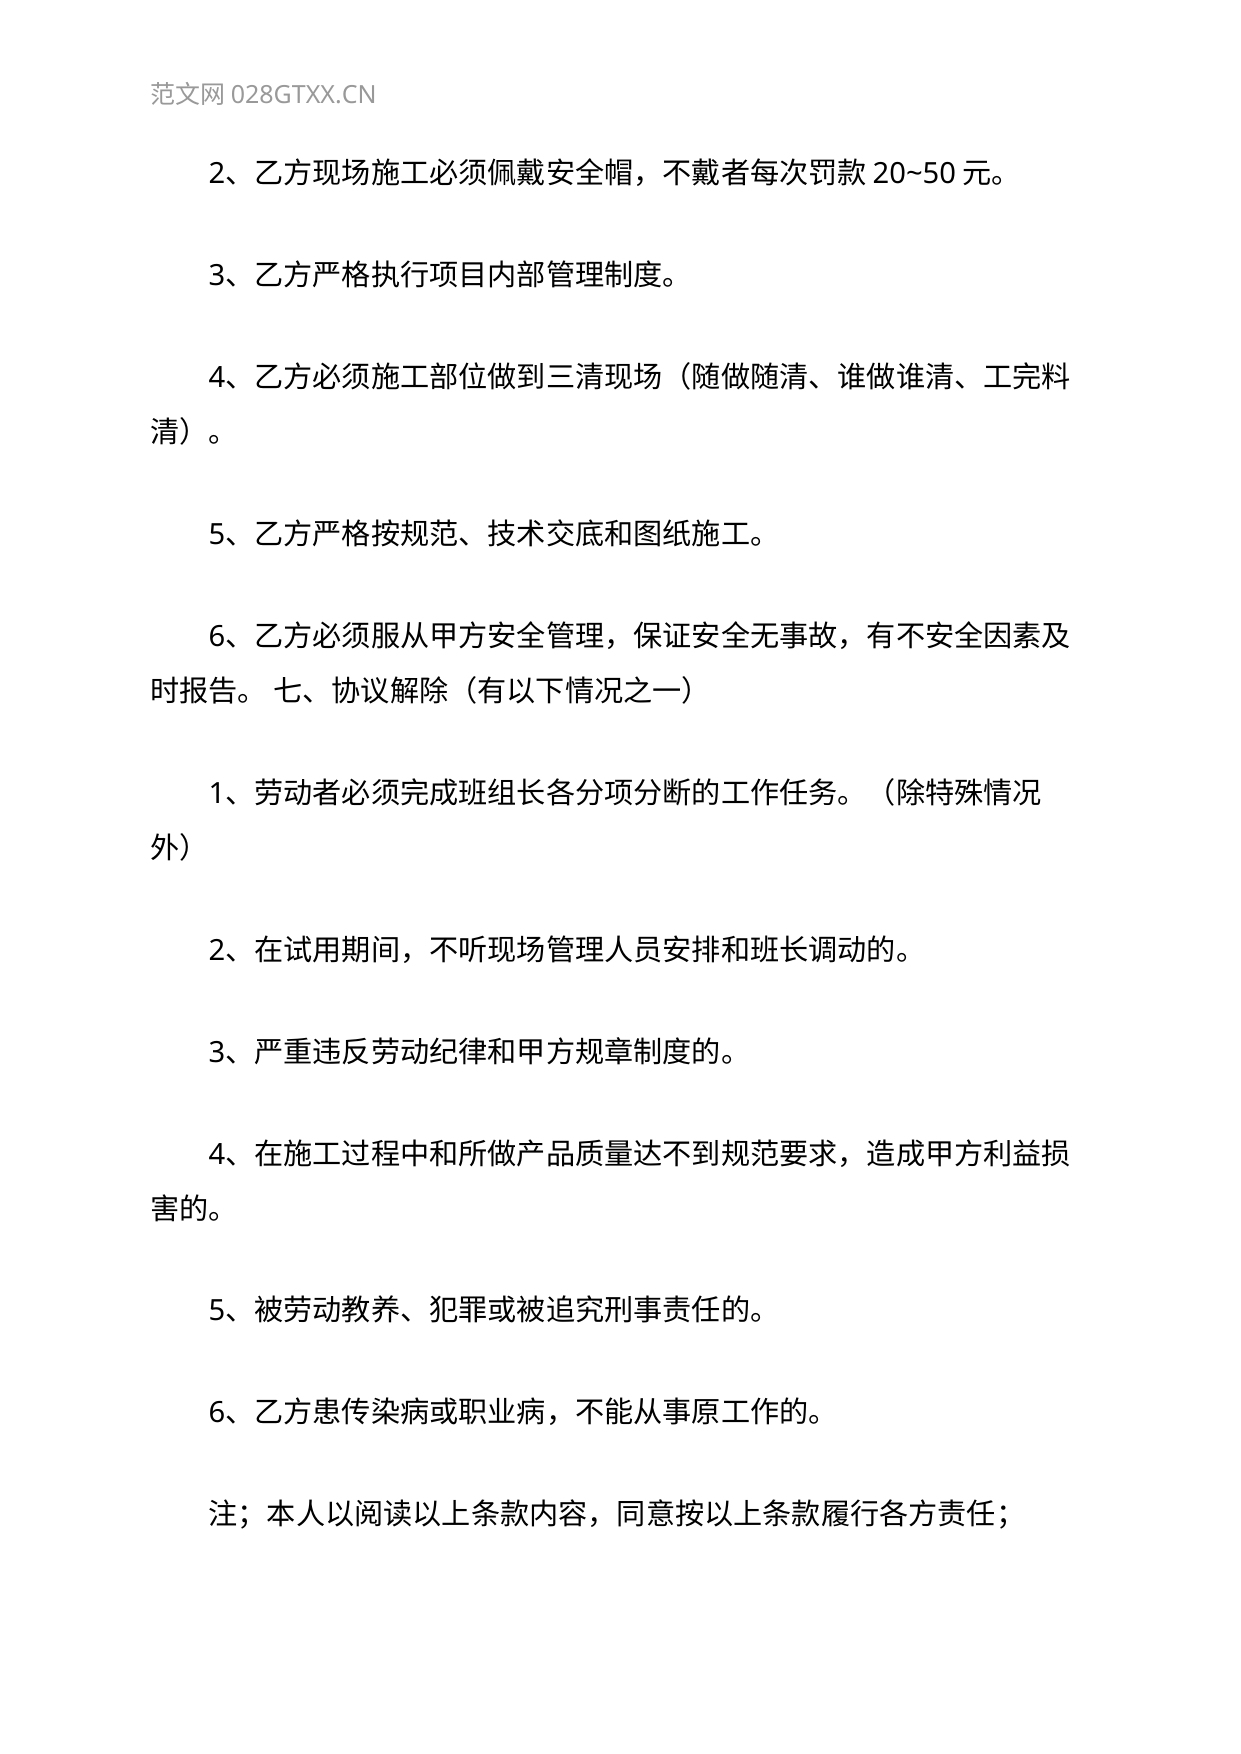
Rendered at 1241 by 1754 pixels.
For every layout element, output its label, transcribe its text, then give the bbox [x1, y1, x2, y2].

text 5、被劳动教养、犯罪或被追究刑事责任的。 [150, 1287, 1090, 1329]
text 2、乙方现场施工必须佩戴安全帽，不戴者每次罚款20~50元。 [150, 150, 1090, 192]
text 6、乙方患传染病或职业病，不能从事原工作的。 [150, 1389, 1090, 1431]
text 5、乙方严格按规范、技术交底和图纸施工。 [150, 511, 1090, 553]
text 6、乙方必须服从甲方安全管理，保证安全无事故，有不安全因素及时报告。 七、协议解除（有以下情况之一） [150, 613, 1090, 710]
text 4、在施工过程中和所做产品质量达不到规范要求，造成甲方利益损害的。 [150, 1130, 1090, 1227]
text 4、乙方必须施工部位做到三清现场（随做随清、谁做谁清、工完料清）。 [150, 354, 1090, 451]
text 2、在试用期间，不听现场管理人员安排和班长调动的。 [150, 926, 1090, 969]
text 1、劳动者必须完成班组长各分项分断的工作任务。（除特殊情况外） [150, 769, 1090, 867]
text 注；本人以阅读以上条款内容，同意按以上条款履行各方责任； [150, 1491, 1090, 1533]
text 3、严重违反劳动纪律和甲方规章制度的。 [150, 1028, 1090, 1071]
text 3、乙方严格执行项目内部管理制度。 [150, 252, 1090, 294]
